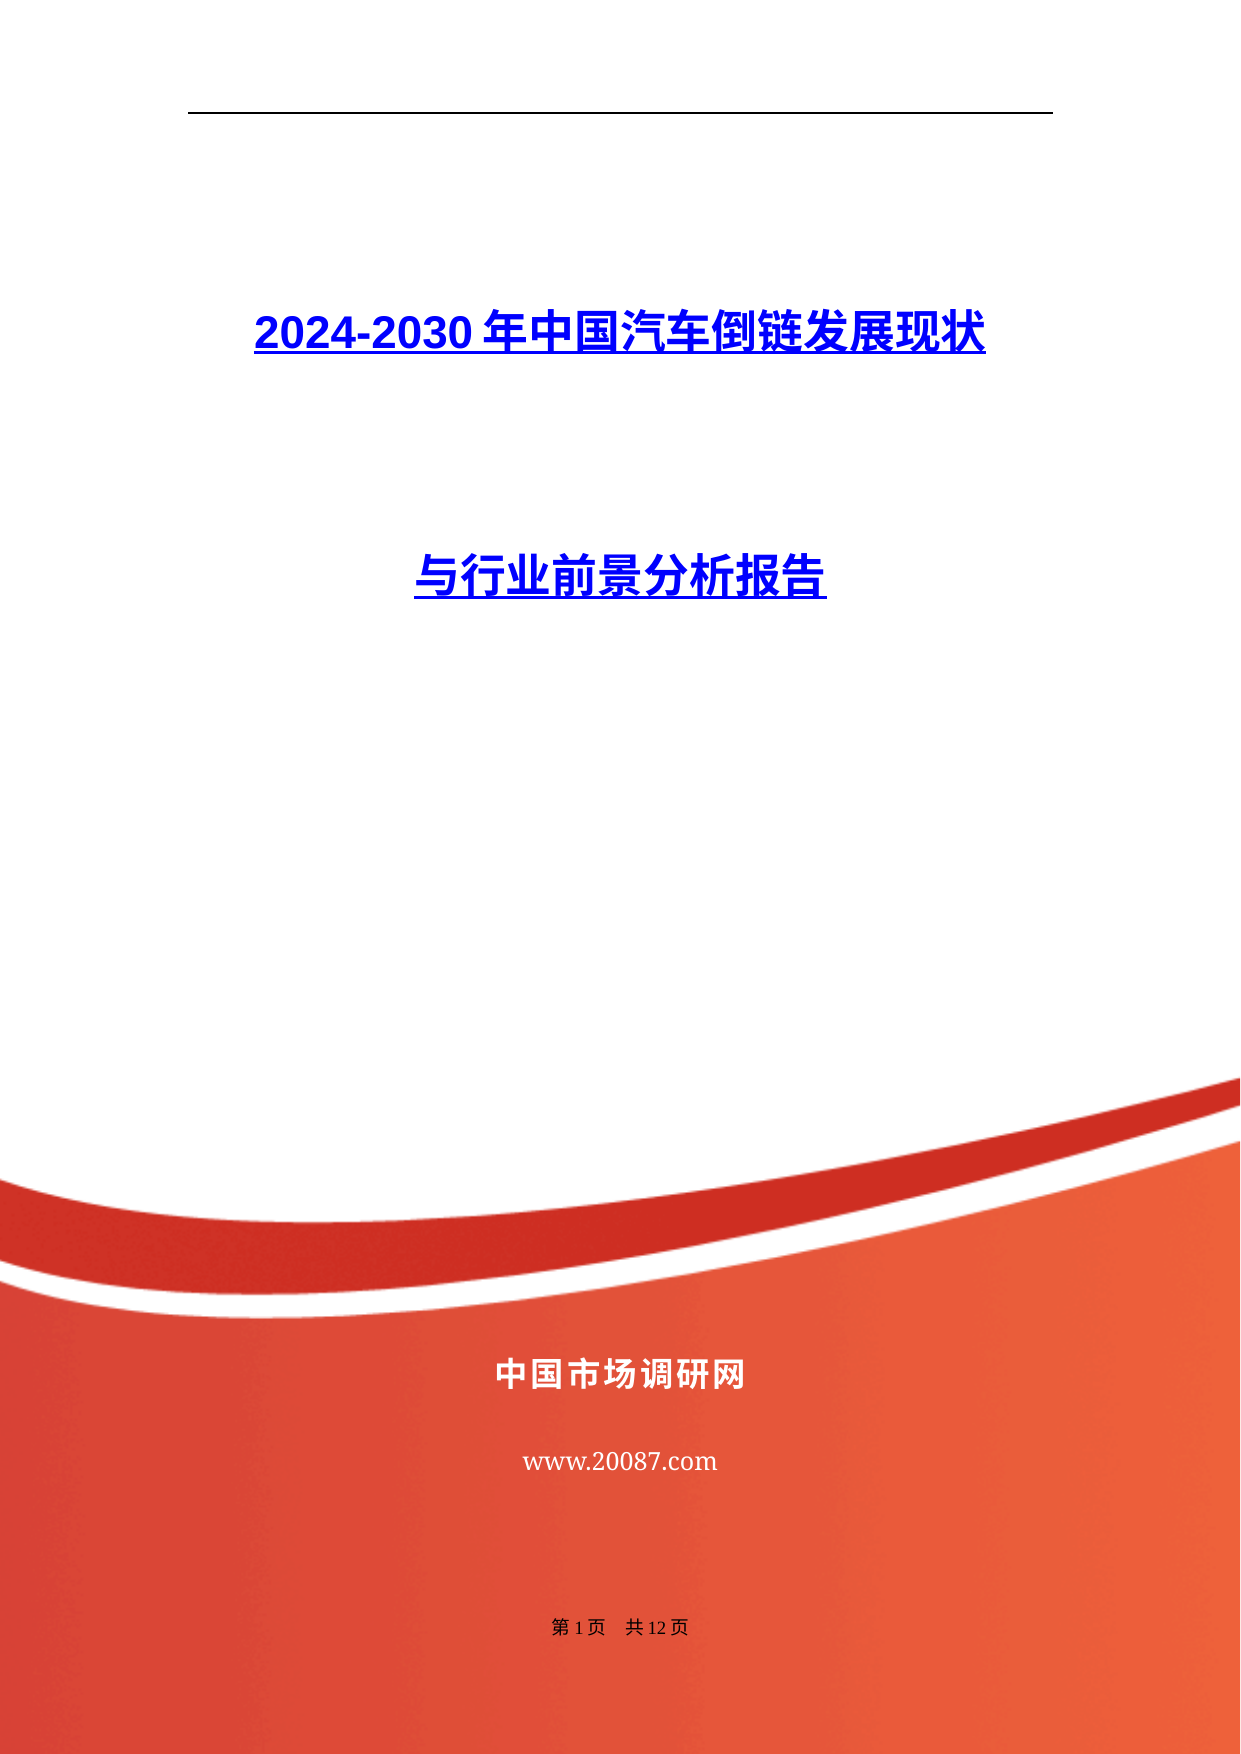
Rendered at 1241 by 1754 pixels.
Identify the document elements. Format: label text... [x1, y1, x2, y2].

picture [0, 1006, 1241, 1754]
table_header 2024-2030年中国汽车倒链发展现状与行业前景分析报告 [188, 207, 1053, 773]
subtitle 中国市场调研网 [187, 1339, 1053, 1404]
text www.20087.com [187, 1428, 1053, 1493]
